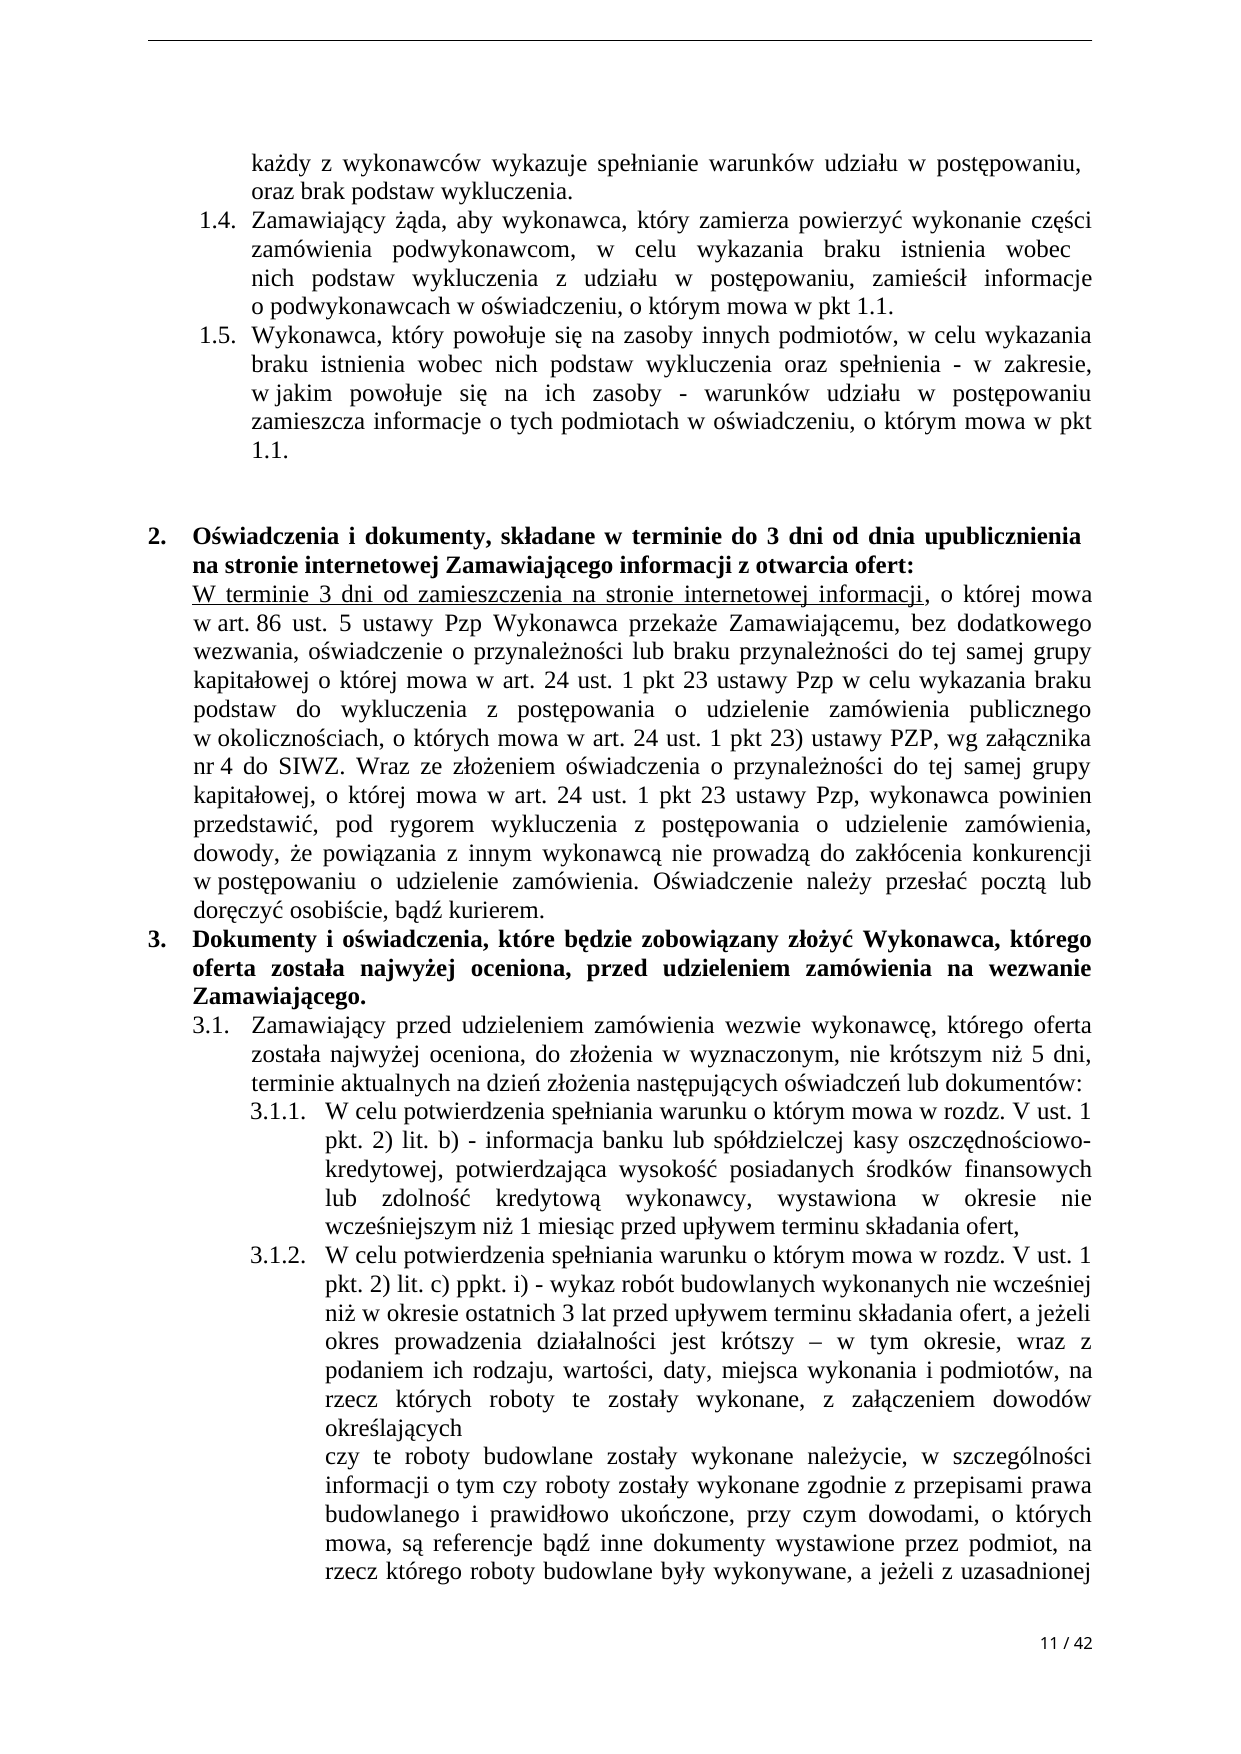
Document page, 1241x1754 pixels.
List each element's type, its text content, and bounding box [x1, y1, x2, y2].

list Wykonawca, który powołuje się na zasoby innych podmiotów, w celu wykazania braku istnienia wobec nich podstaw wykluczenia oraz spełnienia - w zakresie, w jakim powołuje się na ich zasoby - warunków udziału w postępowaniu zamieszcza informacje o tych podmiotach w oświadczeniu, o którym mowa w pkt 1.1. [199, 320, 1092, 464]
list Zamawiający przed udzieleniem zamówienia wezwie wykonawcę, którego oferta została najwyżej oceniona, do złożenia w wyznaczonym, nie krótszym niż 5 dni, terminie aktualnych na dzień złożenia następujących oświadczeń lub dokumentów: [192, 1010, 1092, 1096]
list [199, 148, 1092, 205]
list W celu potwierdzenia spełniania warunku o którym mowa w rozdz. V ust. 1 pkt. 2) lit. b) - informacja banku lub spółdzielczej kasy oszczędnościowo-kredytowej, potwierdzająca wysokość posiadanych środków finansowych lub zdolność kredytową wykonawcy, wystawiona w okresie nie wcześniejszym niż 1 miesiąc przed upływem terminu składania ofert, [250, 1096, 1092, 1240]
text W terminie 3 dni od zamieszczenia na stronie internetowej informacji, o której mowa w art. 86 ust. 5 ustawy Pzp Wykonawca przekaże Zamawiającemu, bez dodatkowego wezwania, oświadczenie o przynależności lub braku przynależności do tej samej grupy kapitałowej o której mowa w art. 24 ust. 1 pkt 23 ustawy Pzp w celu wykazania braku podstaw do wykluczenia z postępowania o udzielenie zamówienia publicznego w okolicznościach, o których mowa w art. 24 ust. 1 pkt 23) ustawy PZP, wg załącznika nr 4 do SIWZ. Wraz ze złożeniem oświadczenia o przynależności do tej samej grupy kapitałowej, o której mowa w art. 24 ust. 1 pkt 23 ustawy Pzp, wykonawca powinien przedstawić, pod rygorem wykluczenia z postępowania o udzielenie zamówienia, dowody, że powiązania z innym wykonawcą nie prowadzą do zakłócenia konkurencji w postępowaniu o udzielenie zamówienia. Oświadczenie należy przesłać pocztą lub doręczyć osobiście, bądź kurierem. [192, 579, 1092, 924]
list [250, 1240, 1092, 1585]
list Oświadczenia i dokumenty, składane w terminie do 3 dni od dnia upublicznienia na stronie internetowej Zamawiającego informacji z otwarcia ofert: [148, 521, 1092, 579]
list Dokumenty i oświadczenia, które będzie zobowiązany złożyć Wykonawca, którego oferta została najwyżej oceniona, przed udzieleniem zamówienia na wezwanie Zamawiającego. [148, 924, 1092, 1010]
list Zamawiający żąda, aby wykonawca, który zamierza powierzyć wykonanie części zamówienia podwykonawcom, w celu wykazania braku istnienia wobec nich podstaw wykluczenia z udziału w postępowaniu, zamieścił informacje o podwykonawcach w oświadczeniu, o którym mowa w pkt 1.1. [199, 205, 1092, 320]
